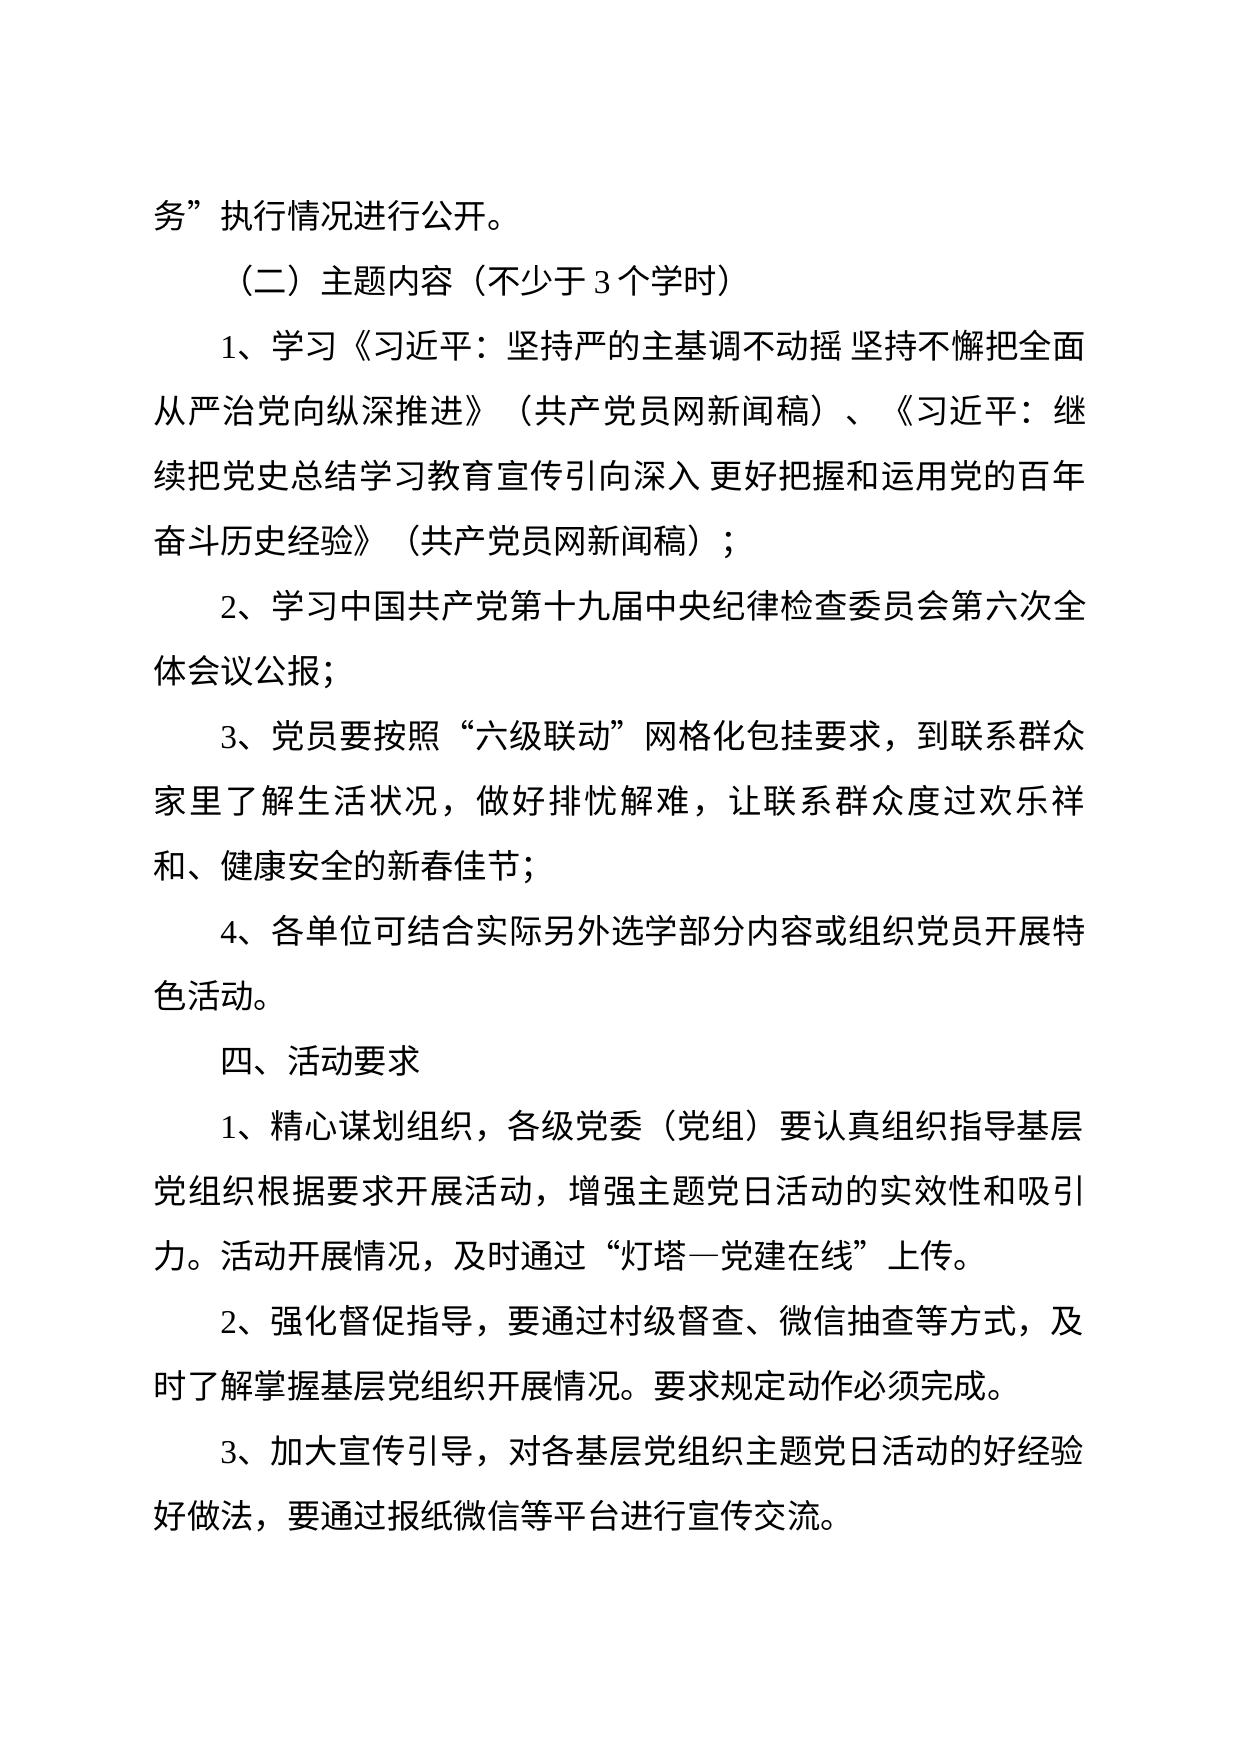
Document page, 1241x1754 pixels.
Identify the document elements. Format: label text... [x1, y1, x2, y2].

text 4、各单位可结合实际另外选学部分内容或组织党员开展特色活动。 [153, 896, 1087, 1026]
text （二）主题内容（不少于3个学时） [153, 246, 1087, 311]
list 四、活动要求 [153, 1026, 1087, 1091]
text 1、学习《习近平：坚持严的主基调不动摇 坚持不懈把全面从严治党向纵深推进》（共产党员网新闻稿）、《习近平：继续把党史总结学习教育宣传引向深入 更好把握和运用党的百年奋斗历史经验》（共产党员网新闻稿）； [153, 311, 1087, 571]
list 精心谋划组织，各级党委（党组）要认真组织指导基层党组织根据要求开展活动，增强主题党日活动的实效性和吸引力。活动开展情况，及时通过“灯塔—党建在线”上传。 [153, 1091, 1087, 1286]
list 强化督促指导，要通过村级督查、微信抽查等方式，及时了解掌握基层党组织开展情况。要求规定动作必须完成。 [153, 1286, 1087, 1416]
text 2、学习中国共产党第十九届中央纪律检查委员会第六次全体会议公报； [153, 571, 1087, 701]
text 3、党员要按照“六级联动”网格化包挂要求，到联系群众家里了解生活状况，做好排忧解难，让联系群众度过欢乐祥和、健康安全的新春佳节； [153, 701, 1087, 896]
list 加大宣传引导，对各基层党组织主题党日活动的好经验好做法，要通过报纸微信等平台进行宣传交流。 [153, 1416, 1087, 1546]
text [153, 181, 1087, 246]
